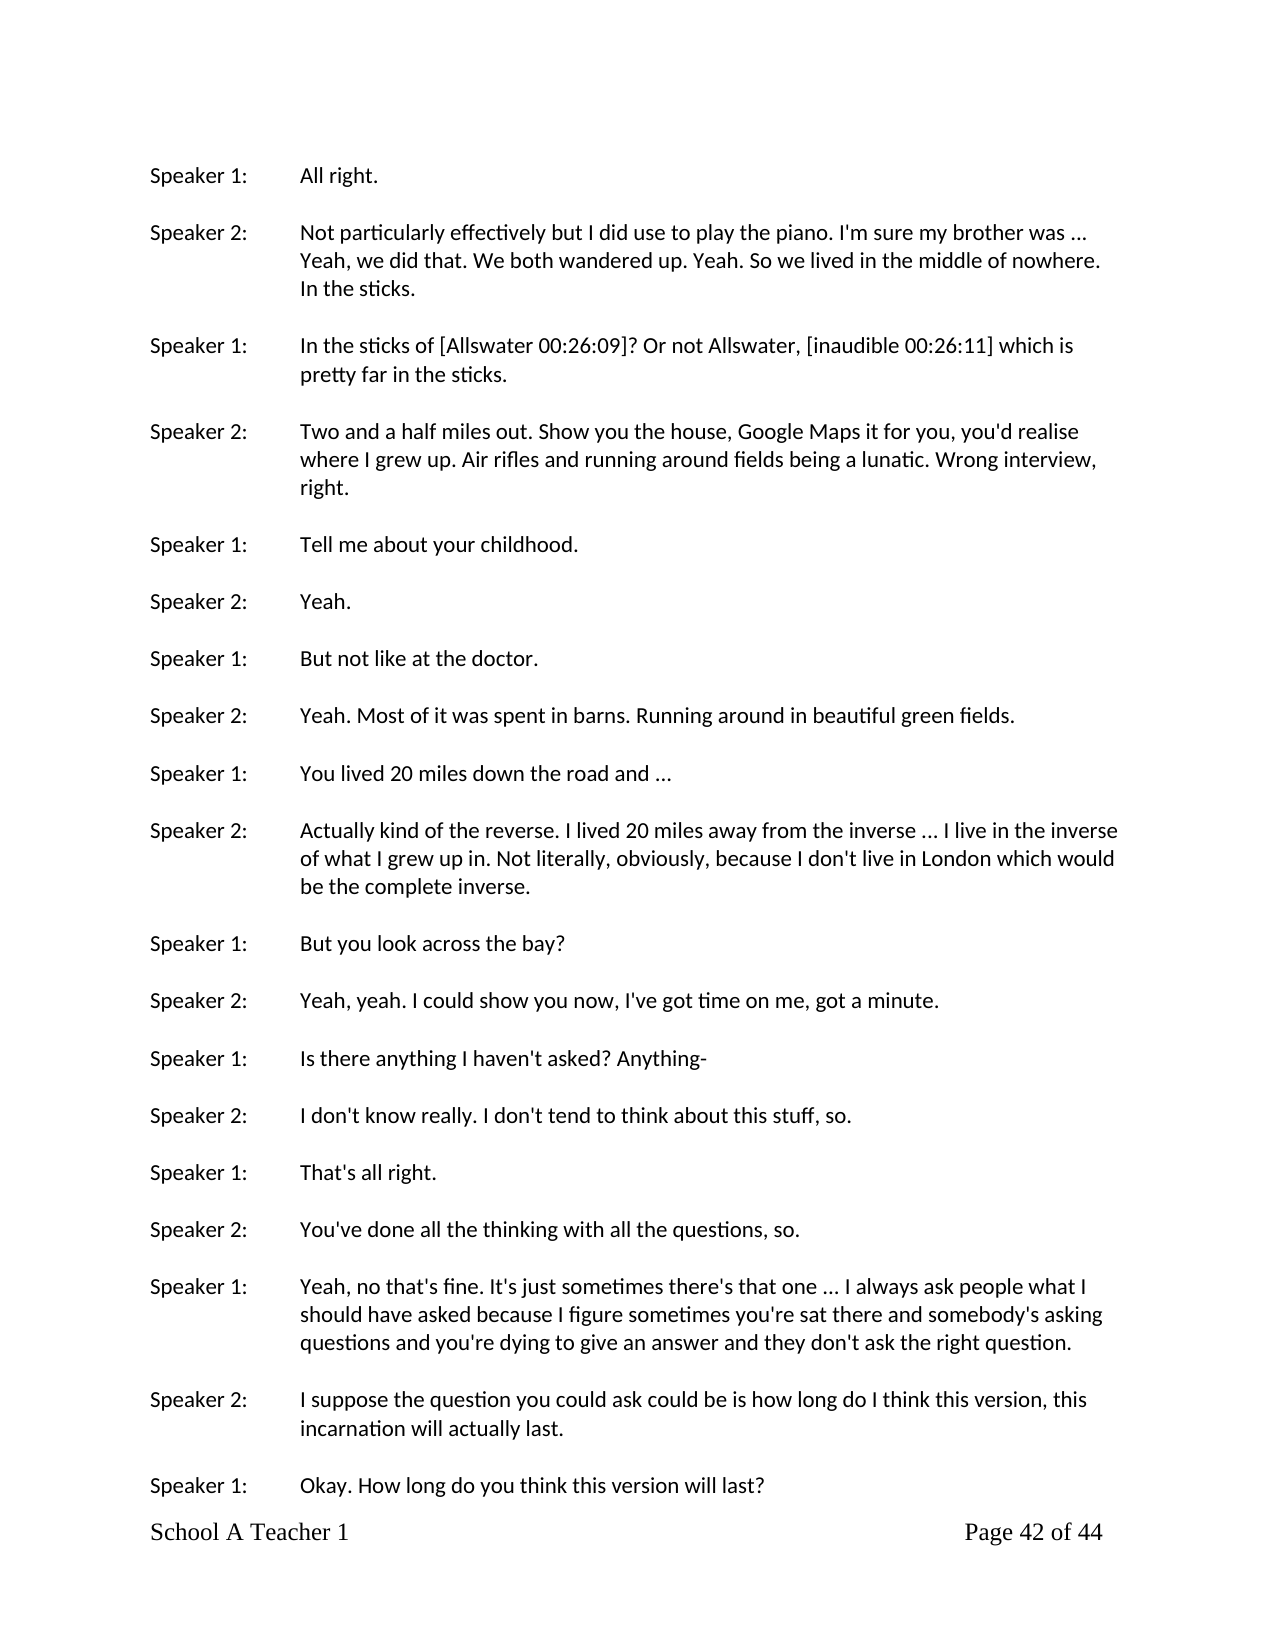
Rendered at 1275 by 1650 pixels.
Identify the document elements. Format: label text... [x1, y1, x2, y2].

text Speaker 2: Not particularly effectively but I did use to play the piano. I'm sure my brother was ... Yeah, we did that. We both wandered up. Yeah. So we lived in the middle of nowhere. In the sticks. [150, 218, 1125, 302]
text Speaker 2: I don't know really. I don't tend to think about this stuff, so. [150, 1101, 1125, 1129]
text Speaker 1: But you look across the bay? [150, 929, 1125, 957]
text Speaker 1: Yeah, no that's fine. It's just sometimes there's that one ... I always ask people what I should have asked because I figure sometimes you're sat there and somebody's asking questions and you're dying to give an answer and they don't ask the right question. [150, 1272, 1125, 1356]
text Speaker 2: I suppose the question you could ask could be is how long do I think this version, this incarnation will actually last. [150, 1386, 1125, 1442]
text Speaker 1: In the sticks of [Allswater 00:26:09]? Or not Allswater, [inaudible 00:26:11] which is pretty far in the sticks. [150, 332, 1125, 388]
text Speaker 2: Yeah, yeah. I could show you now, I've got time on me, got a minute. [150, 986, 1125, 1014]
text Speaker 2: You've done all the thinking with all the questions, so. [150, 1215, 1125, 1243]
text Speaker 1: Is there anything I haven't asked? Anything- [150, 1044, 1125, 1072]
text Speaker 1: All right. [150, 161, 1125, 189]
text Speaker 2: Yeah. [150, 587, 1125, 615]
text Speaker 2: Two and a half miles out. Show you the house, Google Maps it for you, you'd realise where I grew up. Air rifles and running around fields being a lunatic. Wrong interview, right. [150, 417, 1125, 501]
text Speaker 1: That's all right. [150, 1158, 1125, 1186]
text Speaker 1: You lived 20 miles down the road and ... [150, 759, 1125, 787]
text Speaker 2: Yeah. Most of it was spent in barns. Running around in beautiful green fields. [150, 702, 1125, 730]
text Speaker 2: Actually kind of the reverse. I lived 20 miles away from the inverse ... I live in the inverse of what I grew up in. Not literally, obviously, because I don't live in London which would be the complete inverse. [150, 816, 1125, 900]
text Speaker 1: Okay. How long do you think this version will last? [150, 1471, 1125, 1499]
text Speaker 1: Tell me about your childhood. [150, 530, 1125, 558]
text Speaker 1: But not like at the doctor. [150, 644, 1125, 672]
